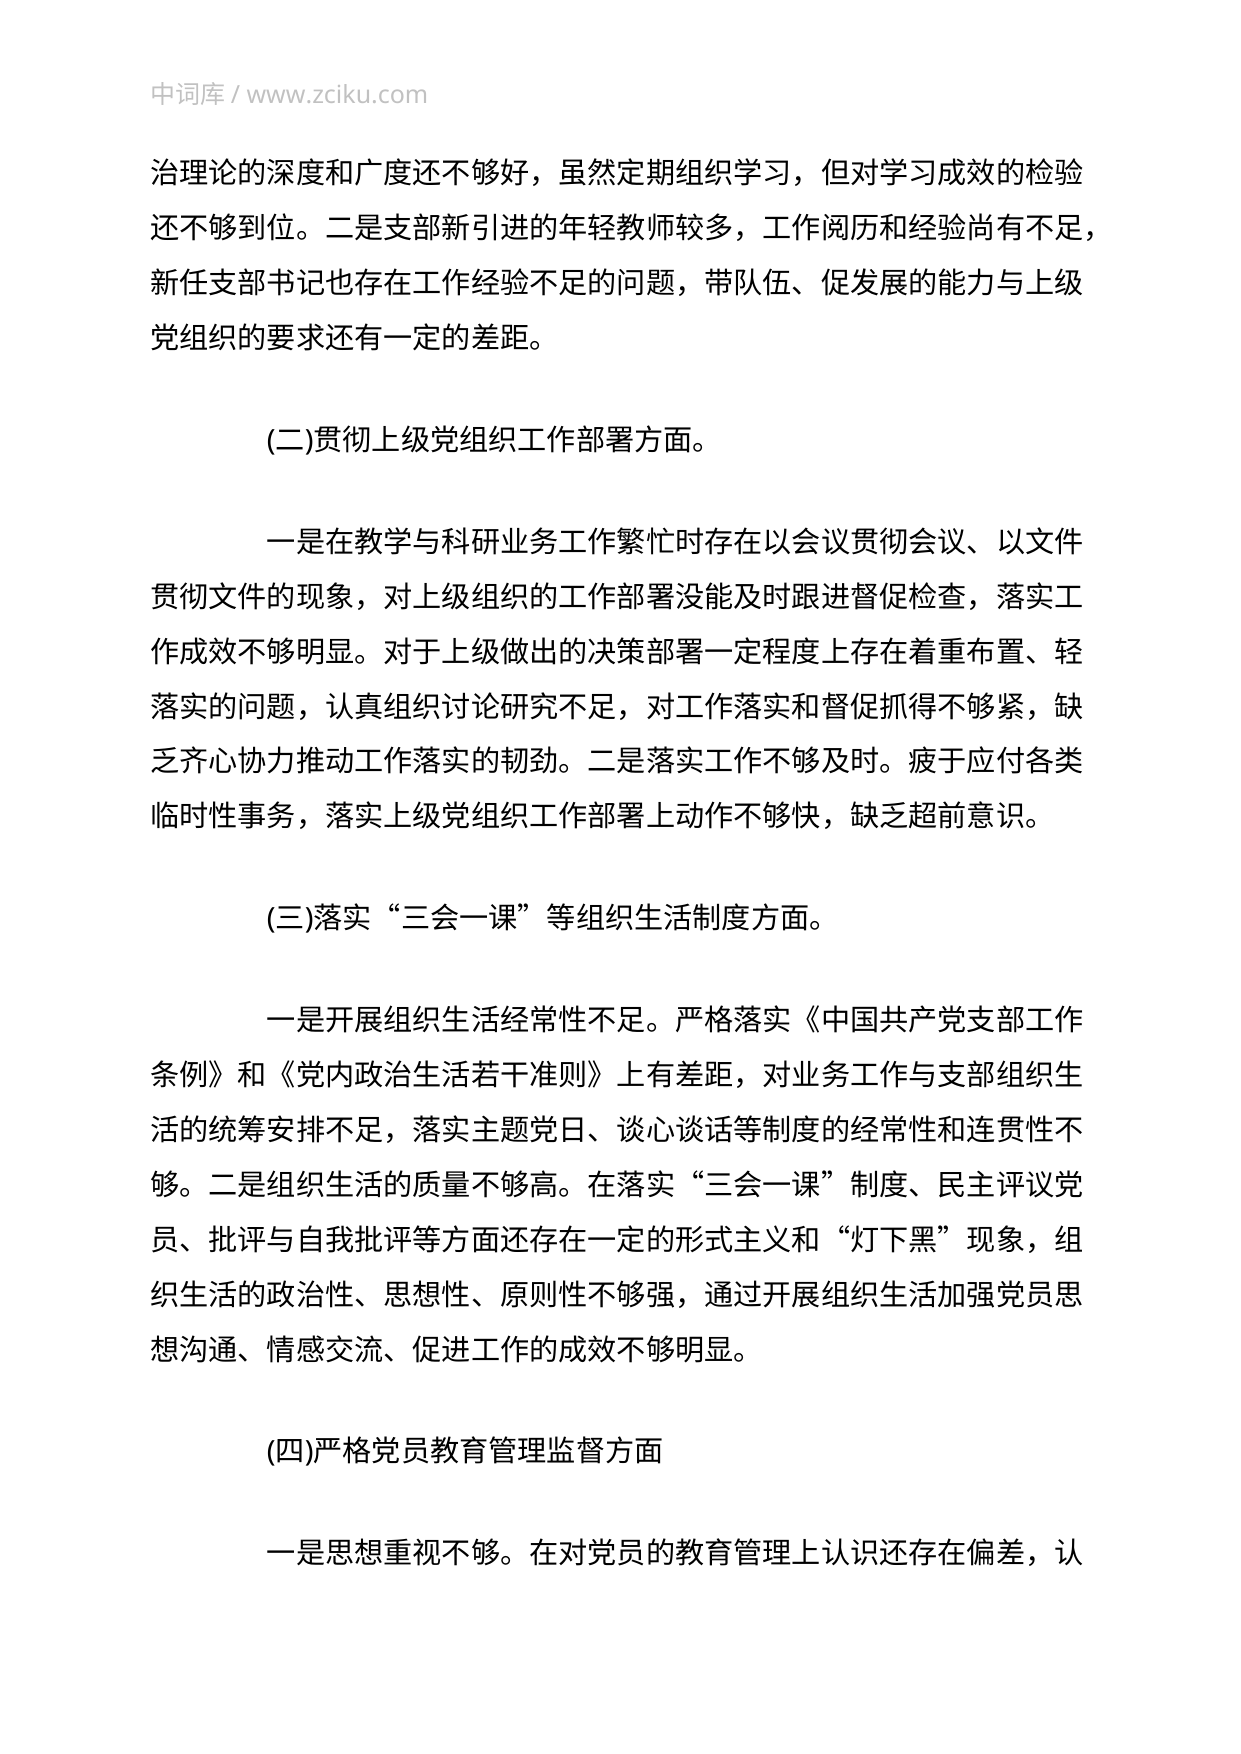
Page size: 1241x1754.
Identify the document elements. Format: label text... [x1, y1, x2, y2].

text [150, 150, 1090, 357]
text (二)贯彻上级党组织工作部署方面。 [150, 416, 1090, 459]
text 一是开展组织生活经常性不足。严格落实《中国共产党支部工作条例》和《党内政治生活若干准则》上有差距，对业务工作与支部组织生活的统筹安排不足，落实主题党日、谈心谈话等制度的经常性和连贯性不够。二是组织生活的质量不够高。在落实“三会一课”制度、民主评议党员、批评与自我批评等方面还存在一定的形式主义和“灯下黑”现象，组织生活的政治性、思想性、原则性不够强，通过开展组织生活加强党员思想沟通、情感交流、促进工作的成效不够明显。 [150, 997, 1090, 1368]
text (四)严格党员教育管理监督方面 [150, 1428, 1090, 1470]
text (三)落实“三会一课”等组织生活制度方面。 [150, 895, 1090, 937]
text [150, 1530, 1090, 1572]
text 一是在教学与科研业务工作繁忙时存在以会议贯彻会议、以文件贯彻文件的现象，对上级组织的工作部署没能及时跟进督促检查，落实工作成效不够明显。对于上级做出的决策部署一定程度上存在着重布置、轻落实的问题，认真组织讨论研究不足，对工作落实和督促抓得不够紧，缺乏齐心协力推动工作落实的韧劲。二是落实工作不够及时。疲于应付各类临时性事务，落实上级党组织工作部署上动作不够快，缺乏超前意识。 [150, 518, 1090, 835]
